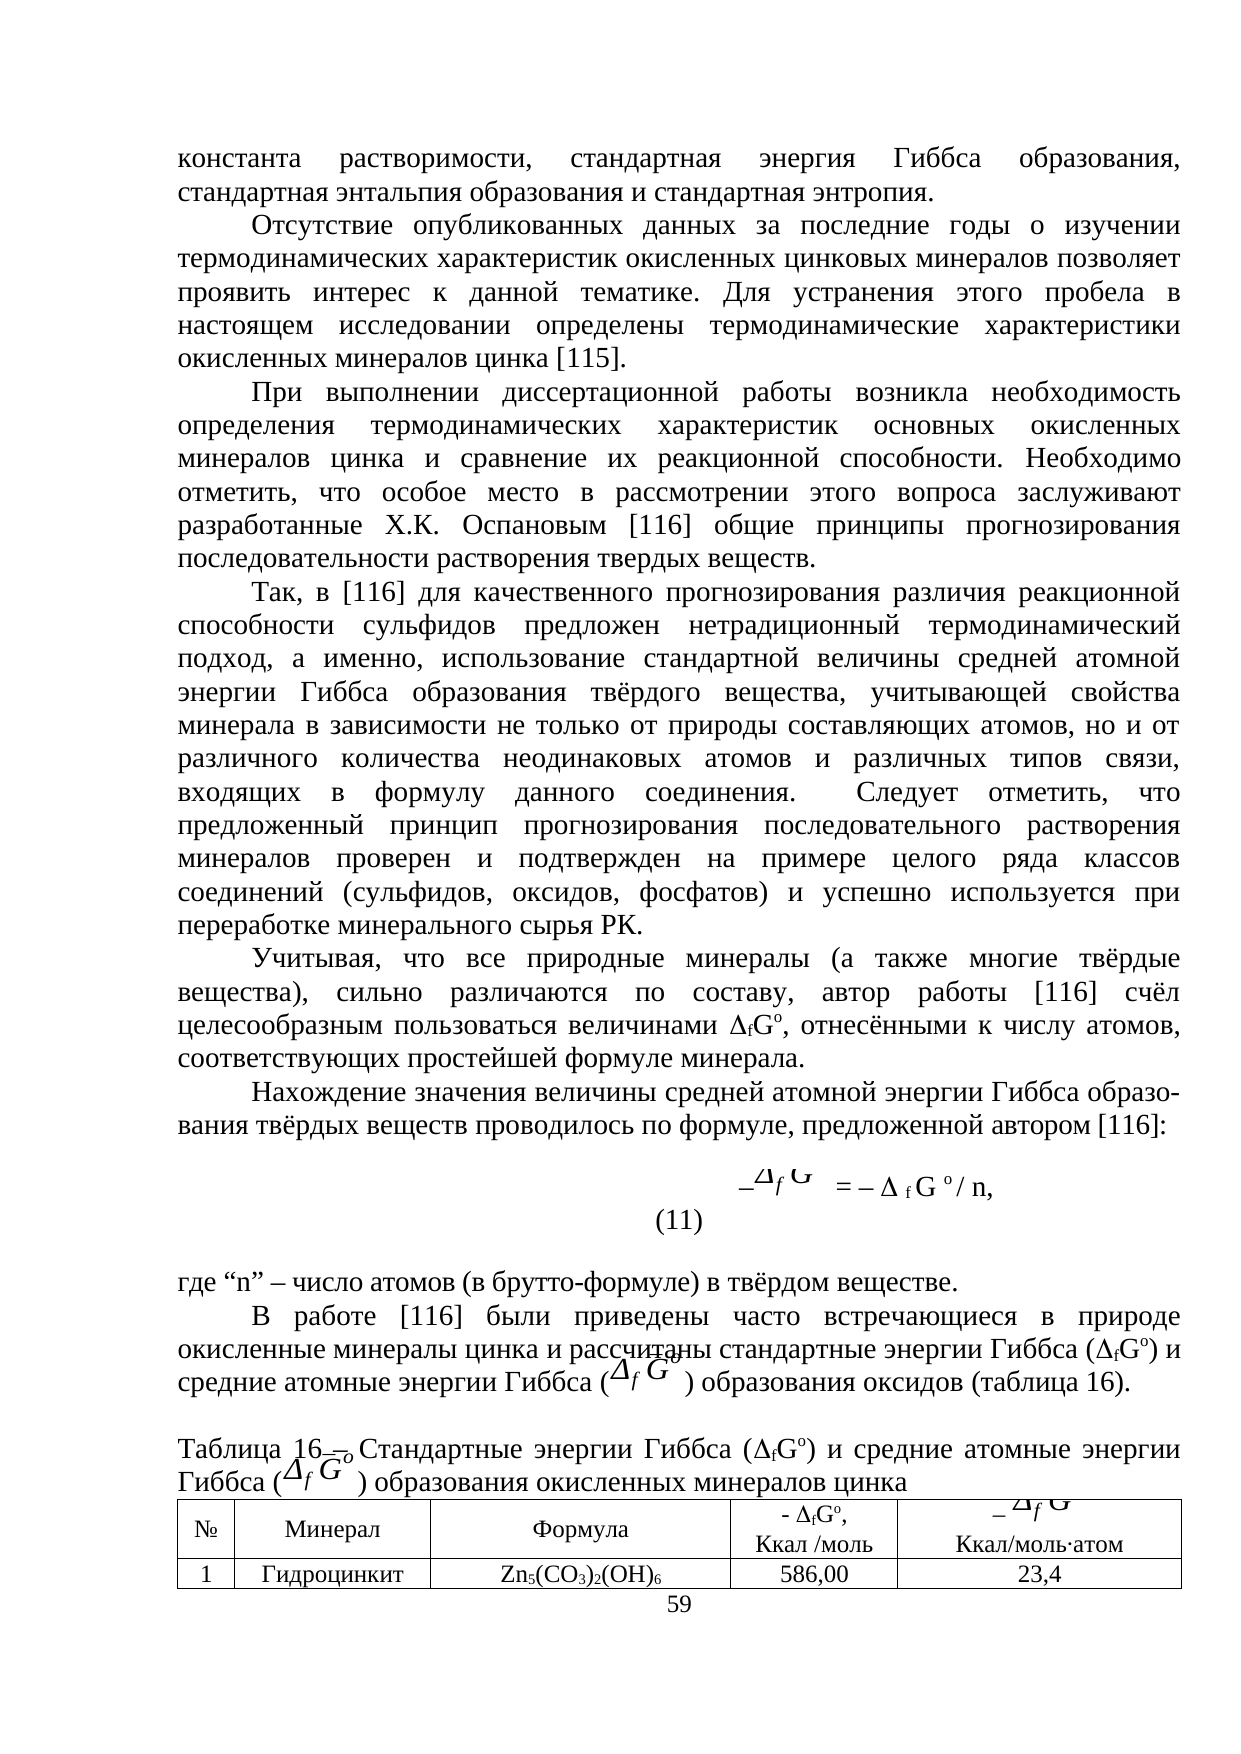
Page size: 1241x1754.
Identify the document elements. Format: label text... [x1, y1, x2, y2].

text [177, 141, 1181, 208]
text Нахождение значения величины средней атомной энергии Гиббса образо-вания твёрдых веществ проводилось по формуле, предложенной автором [116]: [177, 1074, 1181, 1141]
text Отсутствие опубликованных данных за последние годы о изучении термодинамических характеристик окисленных цинковых минералов позволяет проявить интерес к данной тематике. Для устранения этого пробела в настоящем исследовании определены термодинамические характеристики окисленных минералов цинка [115]. [177, 208, 1181, 374]
table_cell Гидроцинкит [235, 1559, 430, 1588]
table_header – Ккал/моль∙атом [898, 1500, 1181, 1558]
text – = – f G o / n, (11) [177, 1170, 1181, 1236]
table_cell 586,00 [731, 1559, 897, 1588]
text Так, в [116] для качественного прогнозирования различия реакционной способности сульфидов предложен нетрадиционный термодинамический подход, а именно, использование стандартной величины средней атомной энергии Гиббса образования твёрдого вещества, учитывающей свойства минерала в зависимости не только от природы составляющих атомов, но и от различного количества неодинаковых атомов и различных типов связи, входящих в формулу данного соединения. Следует отметить, что предложенный принцип прогнозирования последовательного растворения минералов проверен и подтвержден на примере целого ряда классов соединений (сульфидов, оксидов, фосфатов) и успешно используется при переработке минерального сырья РК. [177, 574, 1181, 941]
table_cell 23,4 [898, 1559, 1181, 1588]
text Таблица 16 – Стандартные энергии Гиббса (fGo) и средние атомные энергии Гиббса () образования окисленных минералов цинка [177, 1432, 1181, 1498]
text При выполнении диссертационной работы возникла необходимость определения термодинамических характеристик основных окисленных минералов цинка и сравнение их реакционной способности. Необходимо отметить, что особое место в рассмотрении этого вопроса заслуживают разработанные Х.К. Оспановым [116] общие принципы прогнозирования последовательности растворения твердых веществ. [177, 374, 1181, 574]
table_header № [178, 1500, 234, 1558]
text где “n” – число атомов (в брутто-формуле) в твёрдом веществе. [177, 1265, 1181, 1298]
table_header Формула [431, 1500, 730, 1558]
text Учитывая, что все природные минералы (а также многие твёрдые вещества), сильно различаются по составу, автор работы [116] счёл целесообразным пользоваться величинами fGo, отнесёнными к числу атомов, соответствующих простейшей формуле минерала. [177, 941, 1181, 1074]
table_cell Zn5(CO3)2(OH)6 [431, 1559, 730, 1588]
table_cell 1 [178, 1559, 234, 1588]
text В работе [116] были приведены часто встречающиеся в природе окисленные минералы цинка и рассчитаны стандартные энергии Гиббса (fGo) и средние атомные энергии Гиббса () образования оксидов (таблица 16). [177, 1298, 1181, 1398]
table_header - fGo, Ккал /моль [731, 1500, 897, 1558]
table_header Минерал [235, 1500, 430, 1558]
